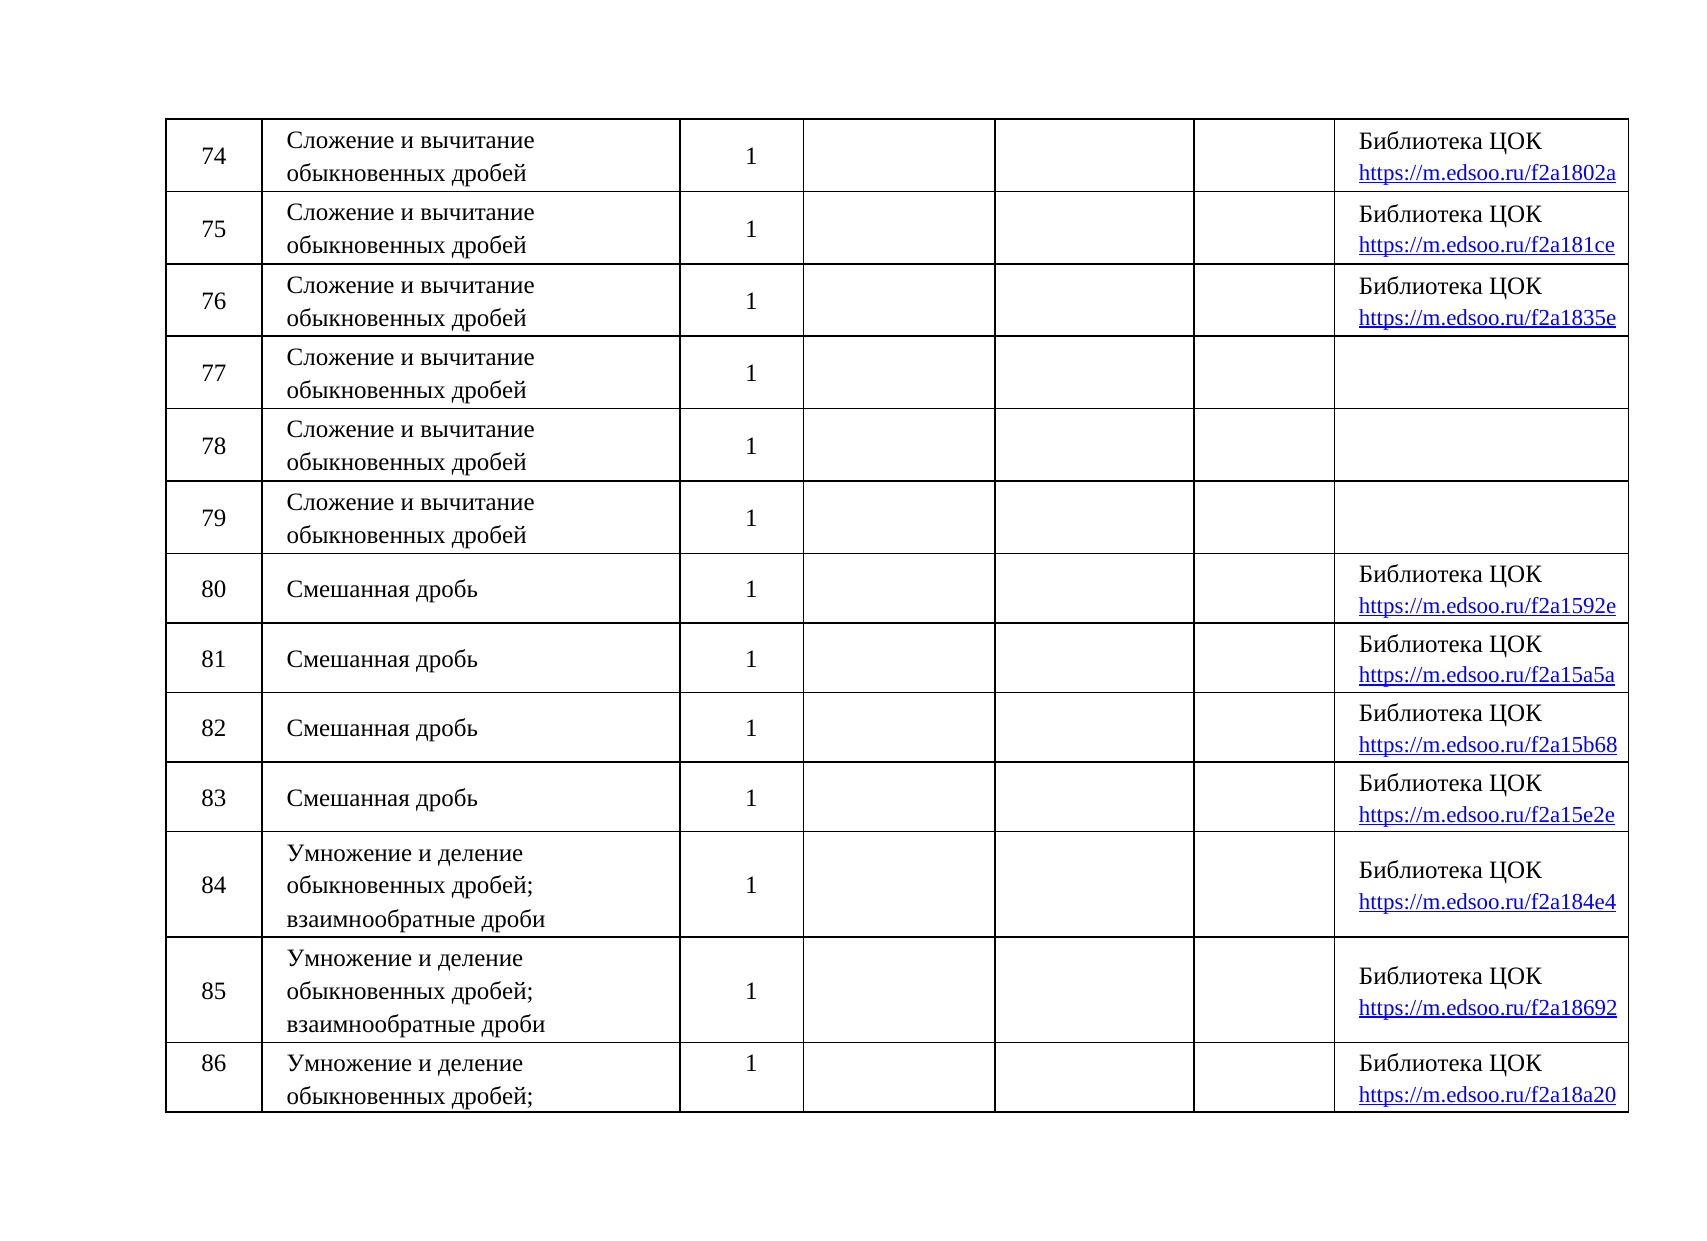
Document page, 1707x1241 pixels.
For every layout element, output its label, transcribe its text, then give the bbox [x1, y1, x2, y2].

table_cell Смешанная дробь [263, 554, 679, 622]
table_cell 1 [681, 482, 803, 552]
table_cell [996, 938, 1193, 1042]
table_cell 79 [167, 482, 261, 552]
table_cell [996, 832, 1193, 936]
table_cell 81 [167, 624, 261, 692]
table_cell [1195, 624, 1334, 692]
table_cell [1195, 938, 1334, 1042]
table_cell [263, 192, 679, 263]
table_cell [1195, 554, 1334, 622]
table_cell [1195, 409, 1334, 480]
table_cell [1195, 832, 1334, 936]
table_cell [804, 938, 994, 1042]
table_cell 1 [681, 693, 803, 761]
table_cell 74 [167, 120, 261, 191]
table_cell [996, 482, 1193, 552]
table_cell 80 [167, 554, 261, 622]
table_cell 1 [681, 409, 803, 480]
table_cell 84 [167, 832, 261, 936]
table_cell [996, 624, 1193, 692]
table_cell [1195, 337, 1334, 408]
table_cell [1195, 1043, 1334, 1111]
table_cell [1335, 409, 1628, 480]
table_cell [996, 1043, 1193, 1111]
table_cell Смешанная дробь [263, 763, 679, 831]
table_cell Библиотека ЦОК https://m.edsoo.ru/f2a1835e [1335, 265, 1628, 335]
table_cell [804, 1043, 994, 1111]
table_cell 78 [167, 409, 261, 480]
table_cell 77 [167, 337, 261, 408]
table_cell 75 [167, 192, 261, 263]
table_cell Библиотека ЦОК https://m.edsoo.ru/f2a1802a [1335, 120, 1628, 191]
table_cell 86 [167, 1043, 261, 1111]
table_cell [804, 763, 994, 831]
table_cell [996, 693, 1193, 761]
table_cell [804, 693, 994, 761]
table_cell [804, 192, 994, 263]
table_cell Сложение и вычитание обыкновенных дробей [263, 265, 679, 335]
table_cell Умножение и деление обыкновенных дробей; взаимнообратные дроби [263, 832, 679, 936]
table_cell 1 [681, 337, 803, 408]
table_cell 76 [167, 265, 261, 335]
table_cell [804, 409, 994, 480]
table_cell [1195, 192, 1334, 263]
table_cell [804, 832, 994, 936]
table_cell 1 [681, 832, 803, 936]
table_cell 1 [681, 763, 803, 831]
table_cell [263, 120, 679, 191]
table_cell [804, 624, 994, 692]
table_cell [1195, 763, 1334, 831]
table_cell 82 [167, 693, 261, 761]
table_cell [996, 409, 1193, 480]
table_cell [996, 337, 1193, 408]
table_cell Сложение и вычитание обыкновенных дробей [263, 409, 679, 480]
table_cell Библиотека ЦОК https://m.edsoo.ru/f2a15a5a [1335, 624, 1628, 692]
table_cell [1195, 120, 1334, 191]
table_cell [996, 554, 1193, 622]
table_cell [996, 192, 1193, 263]
table_cell 1 [681, 624, 803, 692]
table_cell [1195, 265, 1334, 335]
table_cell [263, 1043, 679, 1111]
table_cell Смешанная дробь [263, 693, 679, 761]
table_cell 1 [681, 938, 803, 1042]
table_cell Сложение и вычитание обыкновенных дробей [263, 482, 679, 552]
table_cell 1 [681, 265, 803, 335]
table_cell [996, 763, 1193, 831]
table_cell 1 [681, 192, 803, 263]
table_cell Библиотека ЦОК https://m.edsoo.ru/f2a181ce [1335, 192, 1628, 263]
table_cell [804, 482, 994, 552]
table_cell Библиотека ЦОК https://m.edsoo.ru/f2a15b68 [1335, 693, 1628, 761]
table_cell [996, 265, 1193, 335]
table_cell Сложение и вычитание обыкновенных дробей [263, 337, 679, 408]
table_cell [996, 120, 1193, 191]
table_cell [804, 554, 994, 622]
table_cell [263, 938, 679, 1042]
table_cell [1195, 482, 1334, 552]
table_cell Библиотека ЦОК https://m.edsoo.ru/f2a15e2e [1335, 763, 1628, 831]
table_cell Библиотека ЦОК https://m.edsoo.ru/f2a1592e [1335, 554, 1628, 622]
table_cell 83 [167, 763, 261, 831]
table_cell 1 [681, 120, 803, 191]
table_cell 1 [681, 554, 803, 622]
table_cell [804, 337, 994, 408]
table_cell Библиотека ЦОК https://m.edsoo.ru/f2a18692 [1335, 938, 1628, 1042]
table_cell [804, 120, 994, 191]
table_cell [804, 265, 994, 335]
table_cell [1335, 482, 1628, 552]
table_cell 1 [681, 1043, 803, 1111]
table_cell [1195, 693, 1334, 761]
table_cell Библиотека ЦОК https://m.edsoo.ru/f2a184e4 [1335, 832, 1628, 936]
table_cell Смешанная дробь [263, 624, 679, 692]
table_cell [1335, 1043, 1628, 1111]
table_cell 85 [167, 938, 261, 1042]
table_cell [1335, 337, 1628, 408]
